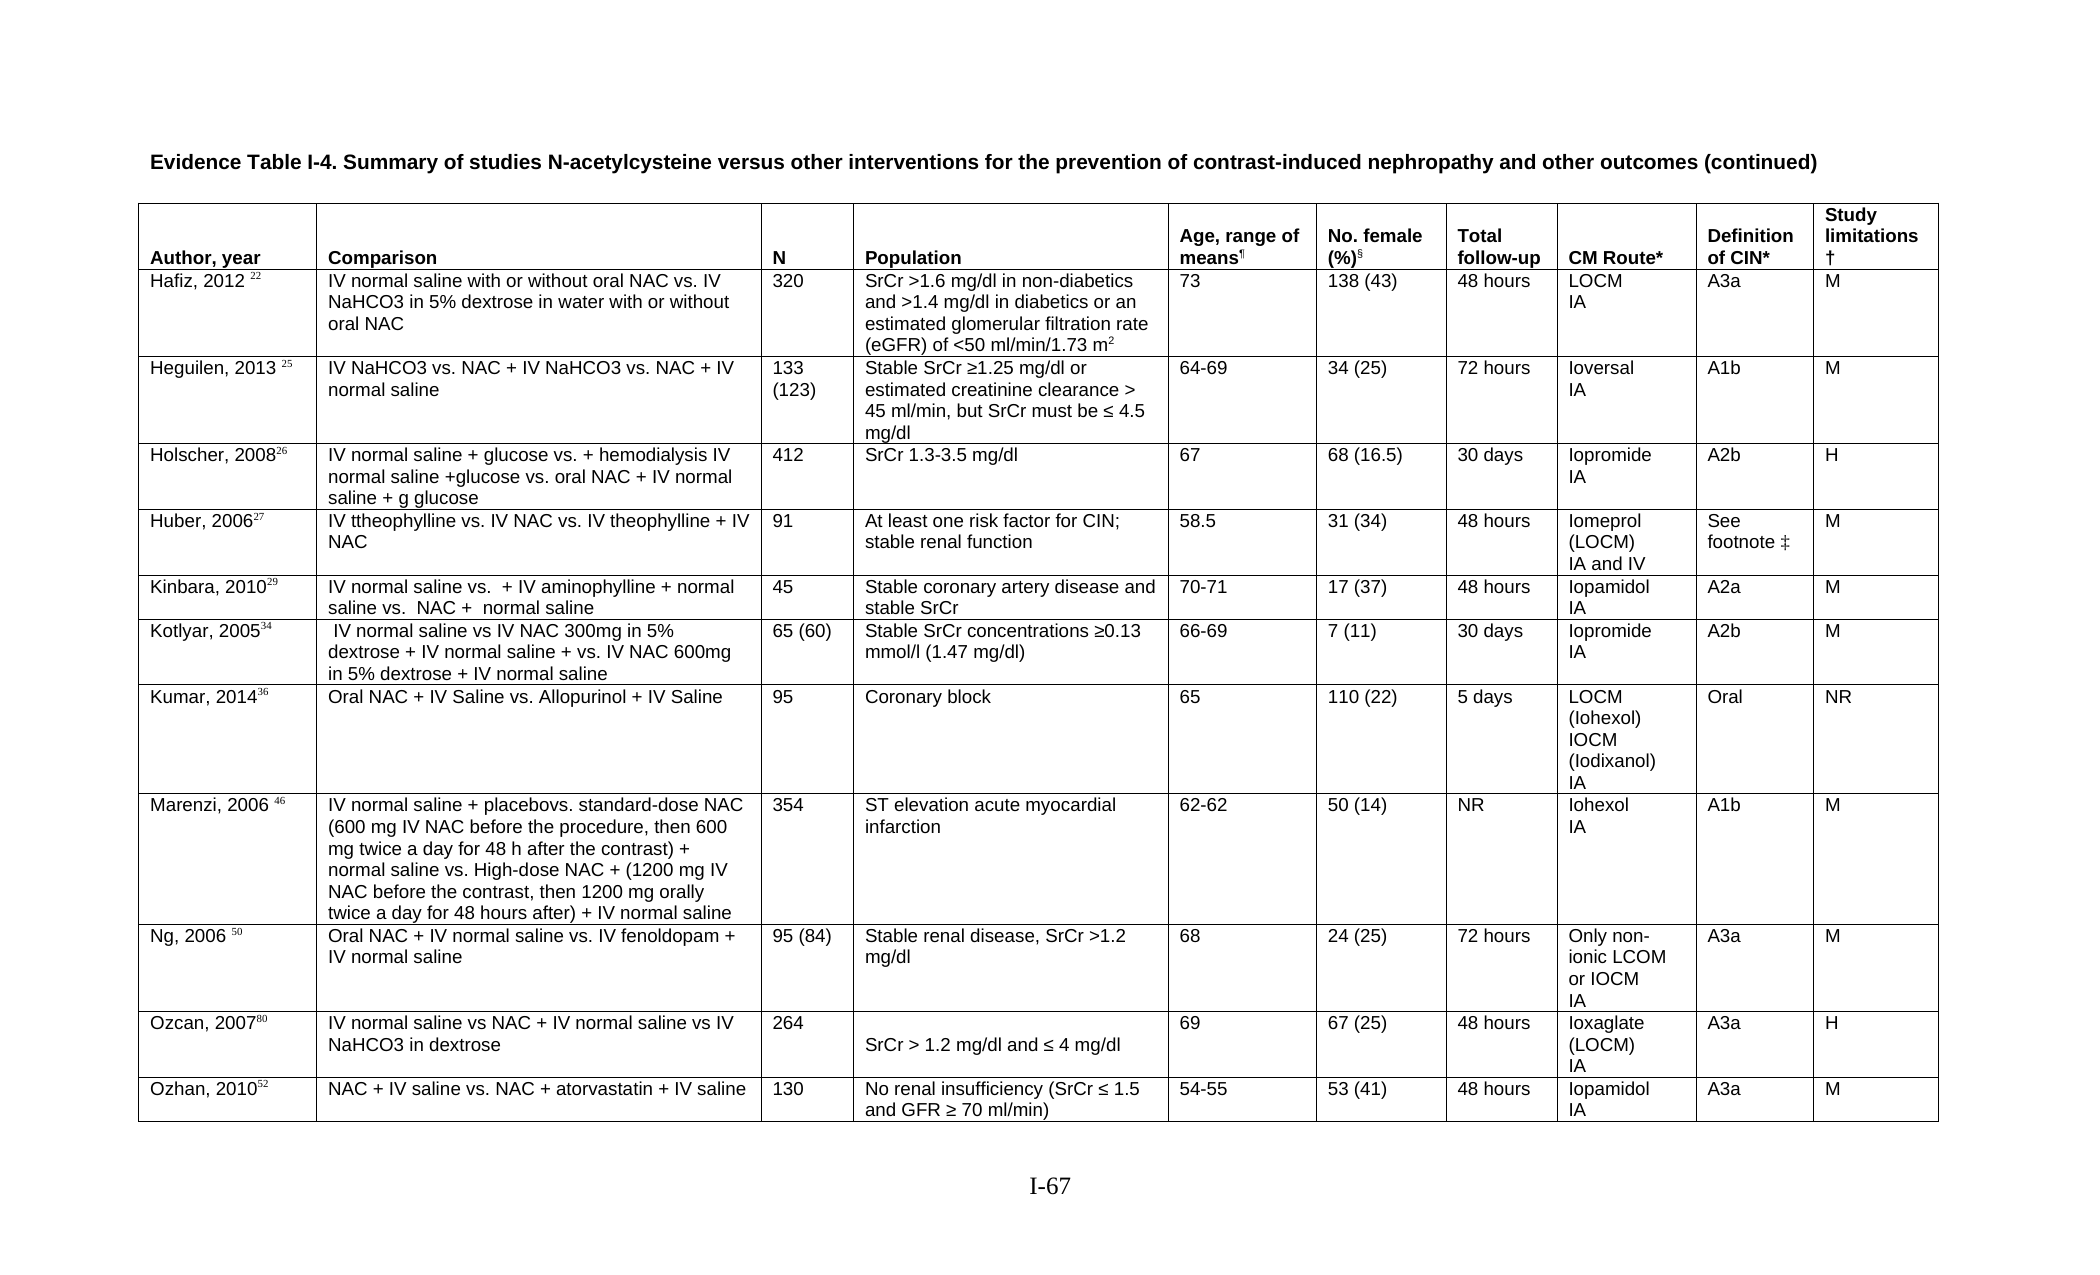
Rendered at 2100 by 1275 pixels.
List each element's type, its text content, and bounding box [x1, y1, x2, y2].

table_cell 58.5 [1169, 510, 1316, 574]
table_cell Only non-ionic LCOM or IOCM IA [1558, 925, 1696, 1011]
table_cell SrCr > 1.2 mg/dl and ≤ 4 mg/dl [854, 1012, 1168, 1077]
table_cell 412 [762, 444, 853, 509]
table_cell M [1814, 925, 1938, 1011]
table_cell 30 days [1447, 620, 1557, 684]
table_cell NR [1447, 794, 1557, 924]
table_cell Ioxaglate (LOCM) IA [1558, 1012, 1696, 1077]
table_cell Holscher, 200826 [139, 444, 316, 509]
table_cell 72 hours [1447, 357, 1557, 443]
table_cell 138 (43) [1317, 270, 1446, 356]
table_cell 48 hours [1447, 1012, 1557, 1077]
table_cell 68 (16.5) [1317, 444, 1446, 509]
table_cell Stable renal disease, SrCr >1.2 mg/dl [854, 925, 1168, 1011]
table_cell M [1814, 510, 1938, 574]
table_cell IV normal saline vs IV NAC 300mg in 5% dextrose + IV normal saline + vs. IV NAC 600mg in 5% dextrose + IV normal saline [317, 620, 761, 684]
table_cell 68 [1169, 925, 1316, 1011]
table_cell LOCM (Iohexol) IOCM (Iodixanol) IA [1558, 685, 1696, 793]
table_cell 50 (14) [1317, 794, 1446, 924]
table_cell 130 [762, 1078, 853, 1121]
table_cell Hafiz, 2012 22 [139, 270, 316, 356]
table_cell IV normal saline vs. + IV aminophylline + normal saline vs. NAC + normal saline [317, 576, 761, 619]
table_cell M [1814, 270, 1938, 356]
table_cell A1b [1697, 357, 1813, 443]
table_cell 65 [1169, 685, 1316, 793]
table_cell NR [1814, 685, 1938, 793]
table_cell M [1814, 794, 1938, 924]
table_cell 67 [1169, 444, 1316, 509]
table_cell 95 [762, 685, 853, 793]
table_cell ST elevation acute myocardial infarction [854, 794, 1168, 924]
text Evidence Table I-4. Summary of studies N-acetylcysteine versus other interventions for the prevention of contrast-induced nephropathy and other outcomes (continued) [150, 150, 1950, 174]
table_cell 48 hours [1447, 270, 1557, 356]
table_cell Ozhan, 201052 [139, 1078, 316, 1121]
table_header N [762, 204, 853, 268]
table_cell Marenzi, 2006 46 [139, 794, 316, 924]
table_cell No renal insufficiency (SrCr ≤ 1.5 and GFR ≥ 70 ml/min) [854, 1078, 1168, 1121]
table_cell A2b [1697, 620, 1813, 684]
table_cell 66-69 [1169, 620, 1316, 684]
table_cell Ioversal IA [1558, 357, 1696, 443]
table_cell Iomeprol (LOCM) IA and IV [1558, 510, 1696, 574]
table_cell 91 [762, 510, 853, 574]
table_cell H [1814, 1012, 1938, 1077]
table_cell IV normal saline + glucose vs. + hemodialysis IV normal saline +glucose vs. oral NAC + IV normal saline + g glucose [317, 444, 761, 509]
table_cell NAC + IV saline vs. NAC + atorvastatin + IV saline [317, 1078, 761, 1121]
table_header Study limitations† [1814, 204, 1938, 268]
table_cell 69 [1169, 1012, 1316, 1077]
table_cell Iopamidol IA [1558, 1078, 1696, 1121]
table_cell Kumar, 201436 [139, 685, 316, 793]
table_cell 320 [762, 270, 853, 356]
table_header Population [854, 204, 1168, 268]
table_cell IV NaHCO3 vs. NAC + IV NaHCO3 vs. NAC + IV normal saline [317, 357, 761, 443]
table_cell Huber, 200627 [139, 510, 316, 574]
table_cell 31 (34) [1317, 510, 1446, 574]
table_cell Kotlyar, 200534 [139, 620, 316, 684]
table_cell Iopromide IA [1558, 444, 1696, 509]
table_header No. female (%)§ [1317, 204, 1446, 268]
table_cell 48 hours [1447, 510, 1557, 574]
table_cell Oral NAC + IV normal saline vs. IV fenoldopam + IV normal saline [317, 925, 761, 1011]
table_cell M [1814, 620, 1938, 684]
table_cell A3a [1697, 1078, 1813, 1121]
table_header Definition of CIN* [1697, 204, 1813, 268]
table_header Comparison [317, 204, 761, 268]
table_cell 72 hours [1447, 925, 1557, 1011]
table_cell 53 (41) [1317, 1078, 1446, 1121]
table_cell A3a [1697, 1012, 1813, 1077]
table_cell 65 (60) [762, 620, 853, 684]
table_cell 62-62 [1169, 794, 1316, 924]
table_cell See footnote ‡ [1697, 510, 1813, 574]
table_cell A2b [1697, 444, 1813, 509]
table_cell 48 hours [1447, 1078, 1557, 1121]
table_cell 70-71 [1169, 576, 1316, 619]
table_cell 45 [762, 576, 853, 619]
table_cell A3a [1697, 270, 1813, 356]
table_cell SrCr 1.3-3.5 mg/dl [854, 444, 1168, 509]
table_cell 64-69 [1169, 357, 1316, 443]
table_cell At least one risk factor for CIN; stable renal function [854, 510, 1168, 574]
table_cell Oral [1697, 685, 1813, 793]
table_cell 54-55 [1169, 1078, 1316, 1121]
table_header CM Route* [1558, 204, 1696, 268]
table_cell Ozcan, 200780 [139, 1012, 316, 1077]
table_cell 133 (123) [762, 357, 853, 443]
table_cell 67 (25) [1317, 1012, 1446, 1077]
table_cell 95 (84) [762, 925, 853, 1011]
table_cell 34 (25) [1317, 357, 1446, 443]
table_cell IV normal saline + placebovs. standard-dose NAC (600 mg IV NAC before the procedure, then 600 mg twice a day for 48 h after the contrast) + normal saline vs. High-dose NAC + (1200 mg IV NAC before the contrast, then 1200 mg orally twice a day for 48 hours after) + IV normal saline [317, 794, 761, 924]
table_cell 17 (37) [1317, 576, 1446, 619]
table_header Author, year [139, 204, 316, 268]
table_cell 24 (25) [1317, 925, 1446, 1011]
table_cell Heguilen, 2013 25 [139, 357, 316, 443]
table_cell 5 days [1447, 685, 1557, 793]
table_header Age, range of means¶ [1169, 204, 1316, 268]
table_cell H [1814, 444, 1938, 509]
table_cell A1b [1697, 794, 1813, 924]
table_cell 73 [1169, 270, 1316, 356]
table_cell SrCr >1.6 mg/dl in non-diabetics and >1.4 mg/dl in diabetics or an estimated glomerular filtration rate (eGFR) of <50 ml/min/1.73 m2 [854, 270, 1168, 356]
table_cell 354 [762, 794, 853, 924]
table_cell Iopromide IA [1558, 620, 1696, 684]
table_cell M [1814, 576, 1938, 619]
table_cell Iohexol IA [1558, 794, 1696, 924]
table_cell Kinbara, 201029 [139, 576, 316, 619]
table_cell 30 days [1447, 444, 1557, 509]
table_cell 7 (11) [1317, 620, 1446, 684]
table_cell LOCM IA [1558, 270, 1696, 356]
table_cell Oral NAC + IV Saline vs. Allopurinol + IV Saline [317, 685, 761, 793]
table_cell Stable SrCr concentrations ≥0.13 mmol/l (1.47 mg/dl) [854, 620, 1168, 684]
table_cell A2a [1697, 576, 1813, 619]
table_cell Coronary block [854, 685, 1168, 793]
table_cell M [1814, 357, 1938, 443]
table_header Total follow-up [1447, 204, 1557, 268]
table_cell Stable coronary artery disease and stable SrCr [854, 576, 1168, 619]
table_cell 264 [762, 1012, 853, 1077]
table_cell IV normal saline vs NAC + IV normal saline vs IV NaHCO3 in dextrose [317, 1012, 761, 1077]
table_cell IV ttheophylline vs. IV NAC vs. IV theophylline + IV NAC [317, 510, 761, 574]
table_cell M [1814, 1078, 1938, 1121]
table_cell IV normal saline with or without oral NAC vs. IV NaHCO3 in 5% dextrose in water with or without oral NAC [317, 270, 761, 356]
table_cell 48 hours [1447, 576, 1557, 619]
table_cell Ng, 2006 50 [139, 925, 316, 1011]
table_cell A3a [1697, 925, 1813, 1011]
table_cell Stable SrCr ≥1.25 mg/dl or estimated creatinine clearance > 45 ml/min, but SrCr must be ≤ 4.5 mg/dl [854, 357, 1168, 443]
table_cell Iopamidol IA [1558, 576, 1696, 619]
table_cell 110 (22) [1317, 685, 1446, 793]
